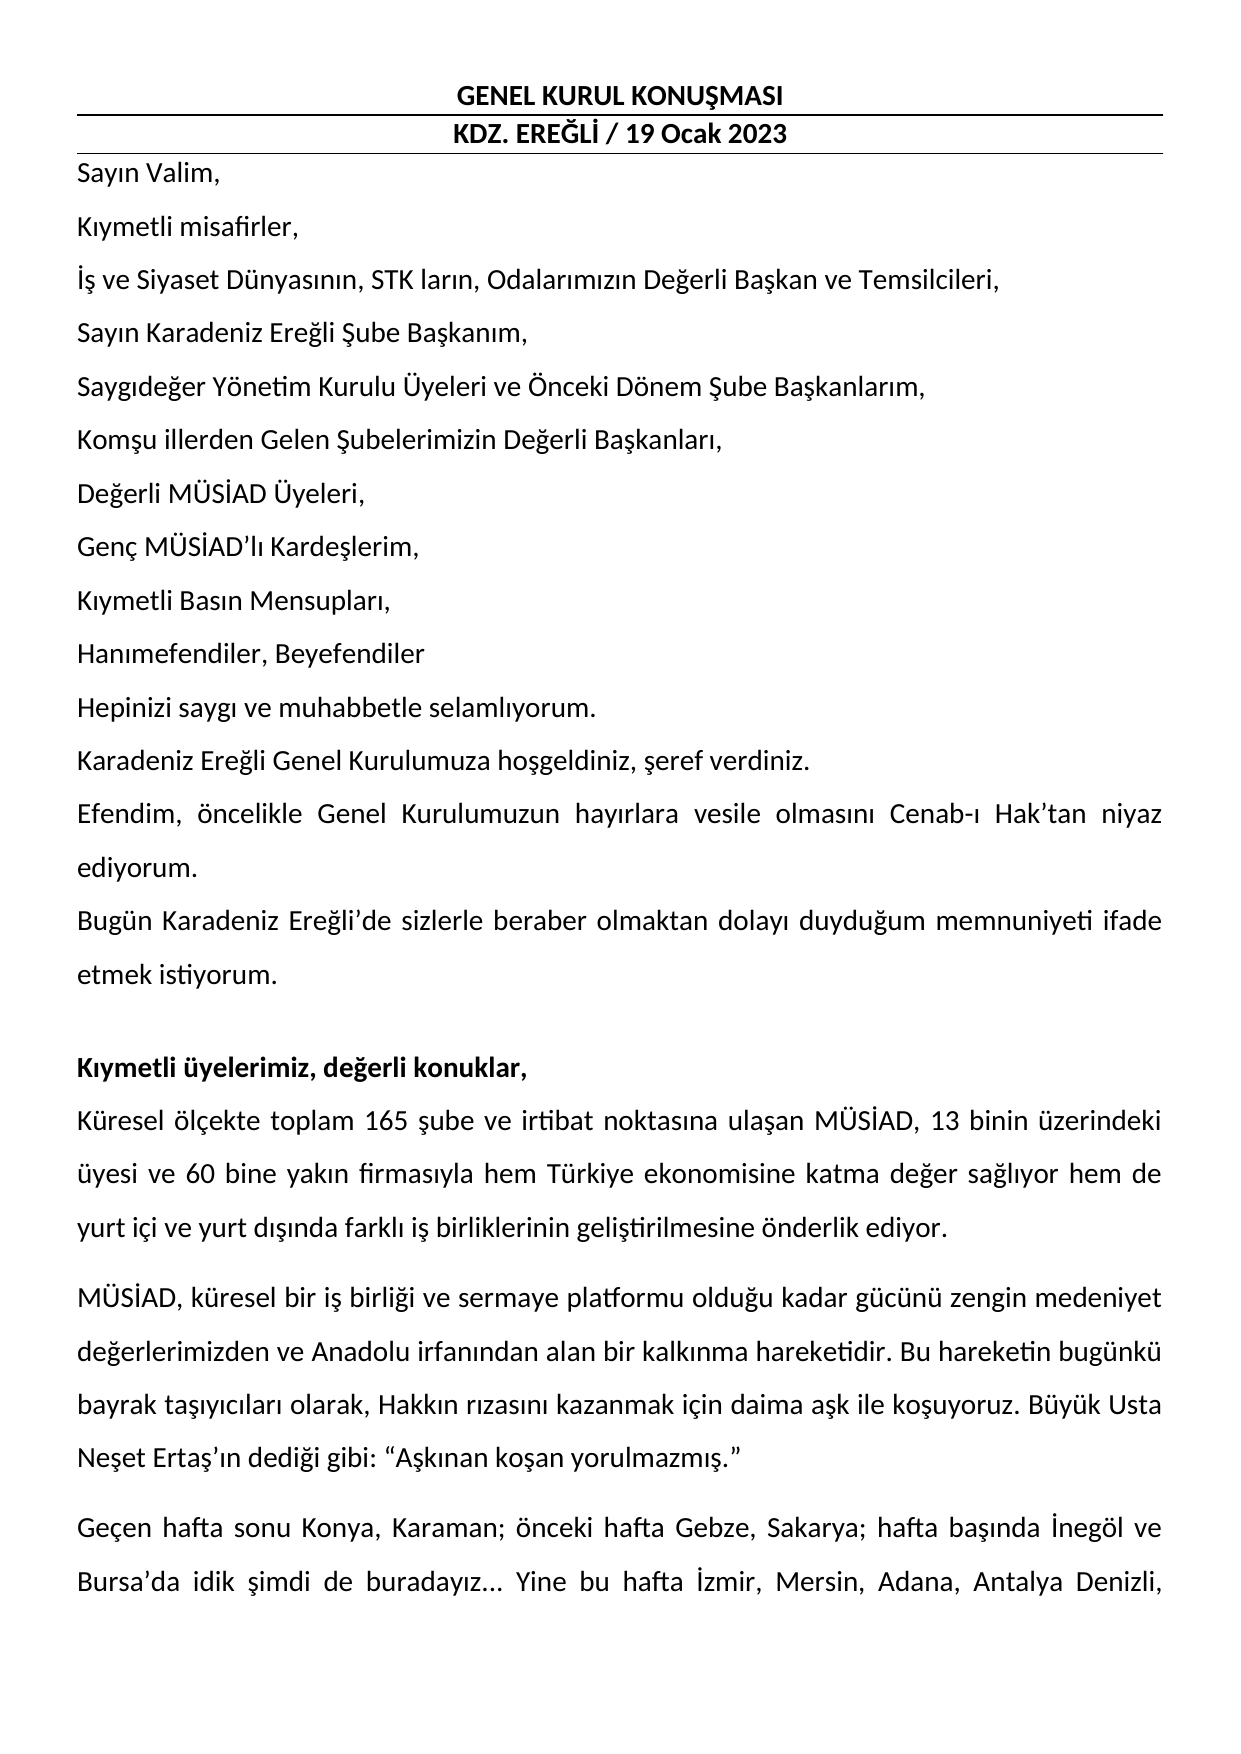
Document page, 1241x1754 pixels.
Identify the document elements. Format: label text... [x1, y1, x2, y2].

text Değerli MÜSİAD Üyeleri, [77, 475, 1163, 511]
text Saygıdeğer Yönetim Kurulu Üyeleri ve Önceki Dönem Şube Başkanlarım, [77, 368, 1163, 404]
text KDZ. EREĞLİ / 19 Ocak 2023 [77, 116, 1163, 153]
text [77, 1509, 1163, 1599]
text Hepinizi saygı ve muhabbetle selamlıyorum. [77, 689, 1163, 724]
text Sayın Karadeniz Ereğli Şube Başkanım, [77, 314, 1163, 350]
text Komşu illerden Gelen Şubelerimizin Değerli Başkanları, [77, 421, 1163, 457]
text Bugün Karadeniz Ereğli’de sizlerle beraber olmaktan dolayı duyduğum memnuniyeti ifade etmek istiyorum. [77, 902, 1163, 991]
text Karadeniz Ereğli Genel Kurulumuza hoşgeldiniz, şeref verdiniz. [77, 742, 1163, 778]
text MÜSİAD, küresel bir iş birliği ve sermaye platformu olduğu kadar gücünü zengin medeniyet değerlerimizden ve Anadolu irfanından alan bir kalkınma hareketidir. Bu hareketin bugünkü bayrak taşıyıcıları olarak, Hakkın rızasını kazanmak için daima aşk ile koşuyoruz. Büyük Usta Neşet Ertaş’ın dediği gibi: “Aşkınan koşan yorulmazmış.” [77, 1279, 1163, 1475]
text Sayın Valim, [77, 154, 1163, 190]
text Kıymetli Basın Mensupları, [77, 582, 1163, 617]
text Efendim, öncelikle Genel Kurulumuzun hayırlara vesile olmasını Cenab-ı Hak’tan niyaz ediyorum. [77, 796, 1163, 884]
text GENEL KURUL KONUŞMASI [77, 77, 1163, 114]
text Kıymetli üyelerimiz, değerli konuklar, [77, 1049, 1163, 1084]
text Hanımefendiler, Beyefendiler [77, 635, 1163, 671]
text Genç MÜSİAD’lı Kardeşlerim, [77, 528, 1163, 564]
text Küresel ölçekte toplam 165 şube ve irtibat noktasına ulaşan MÜSİAD, 13 binin üzerindeki üyesi ve 60 bine yakın firmasıyla hem Türkiye ekonomisine katma değer sağlıyor hem de yurt içi ve yurt dışında farklı iş birliklerinin geliştirilmesine önderlik ediyor. [77, 1102, 1163, 1245]
text Kıymetli misafirler, [77, 208, 1163, 243]
text İş ve Siyaset Dünyasının, STK ların, Odalarımızın Değerli Başkan ve Temsilcileri, [77, 261, 1163, 297]
